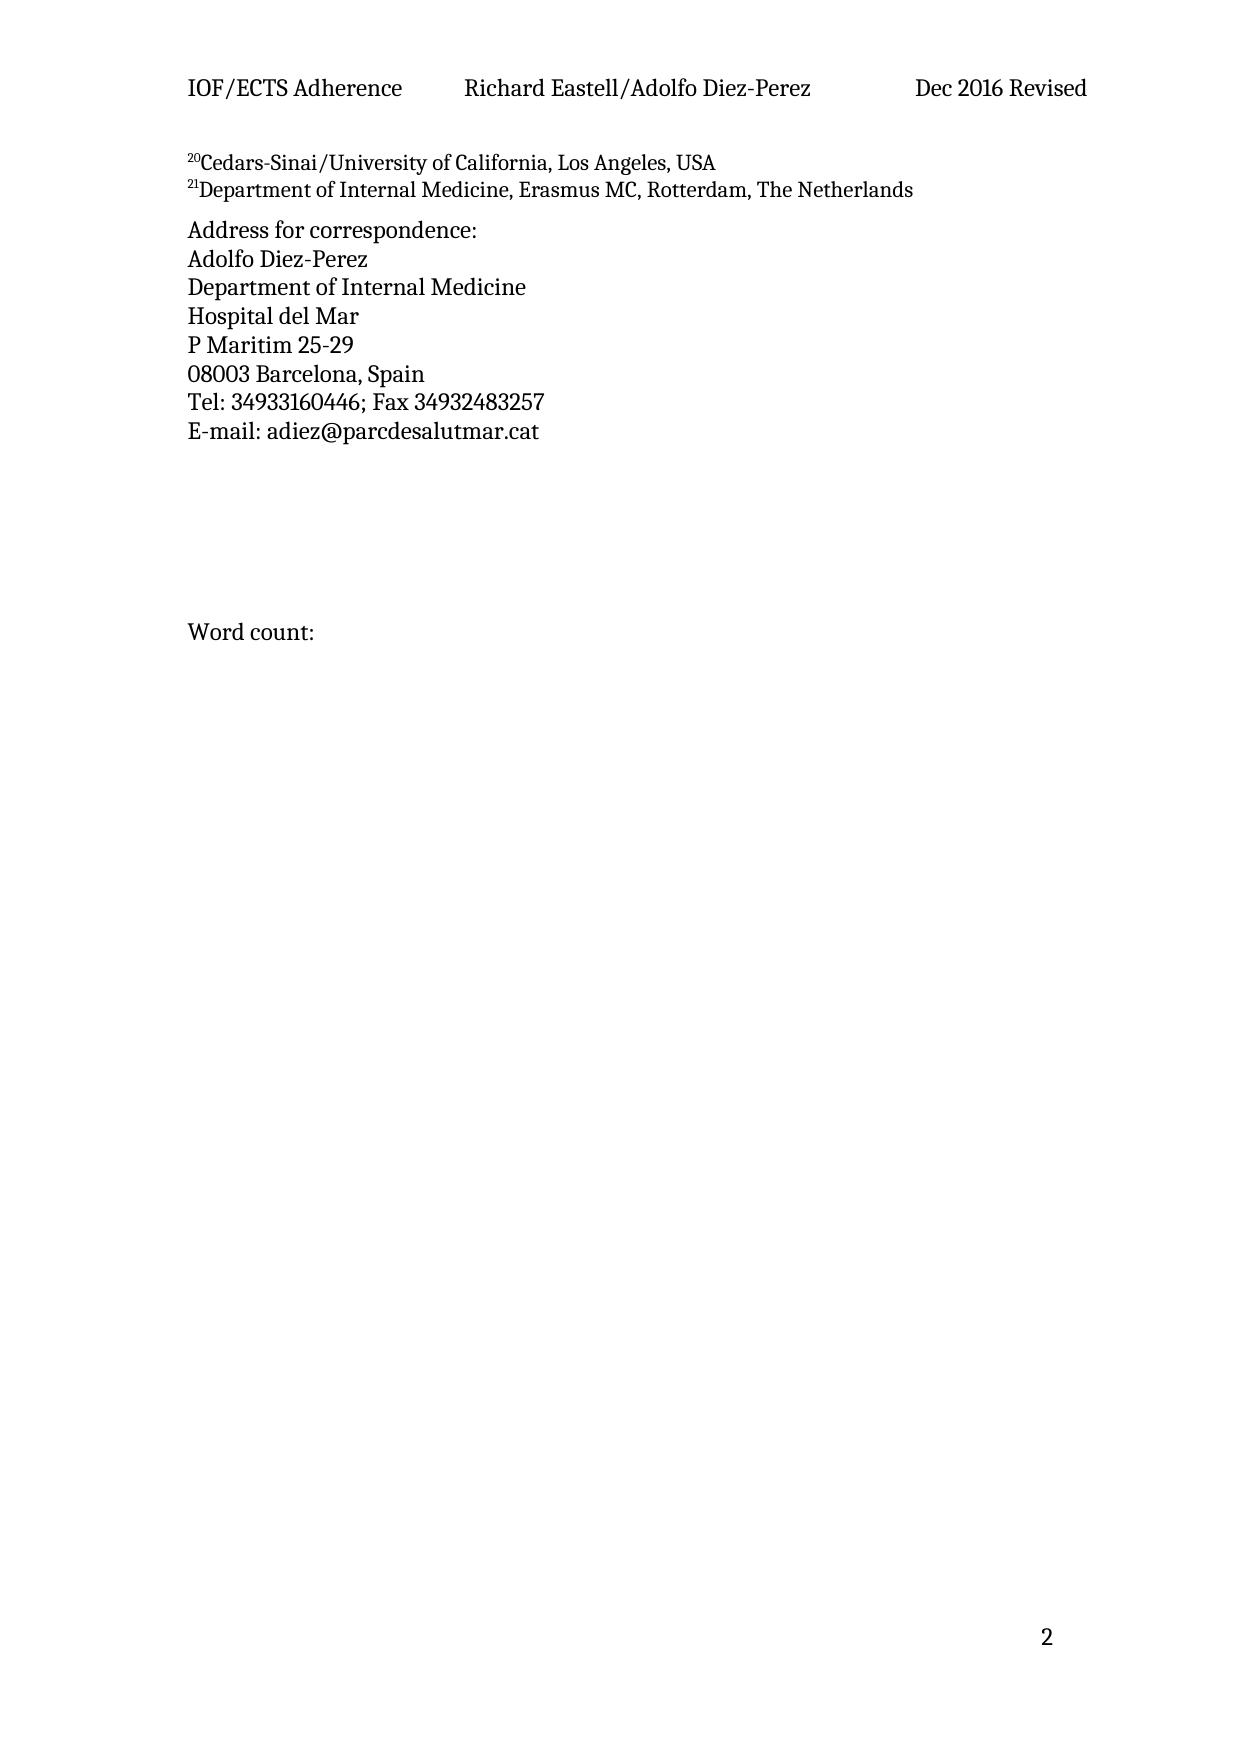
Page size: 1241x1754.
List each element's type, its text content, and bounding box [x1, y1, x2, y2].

text Word count: [187, 618, 1053, 647]
text 21Department of Internal Medicine, Erasmus MC, Rotterdam, The Netherlands [187, 176, 1053, 203]
text P Maritim 25-29 [187, 331, 1053, 359]
text Department of Internal Medicine [187, 273, 1053, 302]
text E-mail: adiez@parcdesalutmar.cat [187, 417, 1053, 446]
text Adolfo Diez-Perez [187, 244, 1053, 273]
text 08003 Barcelona, Spain [187, 359, 1053, 388]
text Tel: 34933160446; Fax 34932483257 [187, 388, 1053, 417]
text Hospital del Mar [187, 302, 1053, 331]
text 20Cedars-Sinai/University of California, Los Angeles, USA [187, 150, 1053, 176]
text Address for correspondence: [187, 216, 1053, 244]
